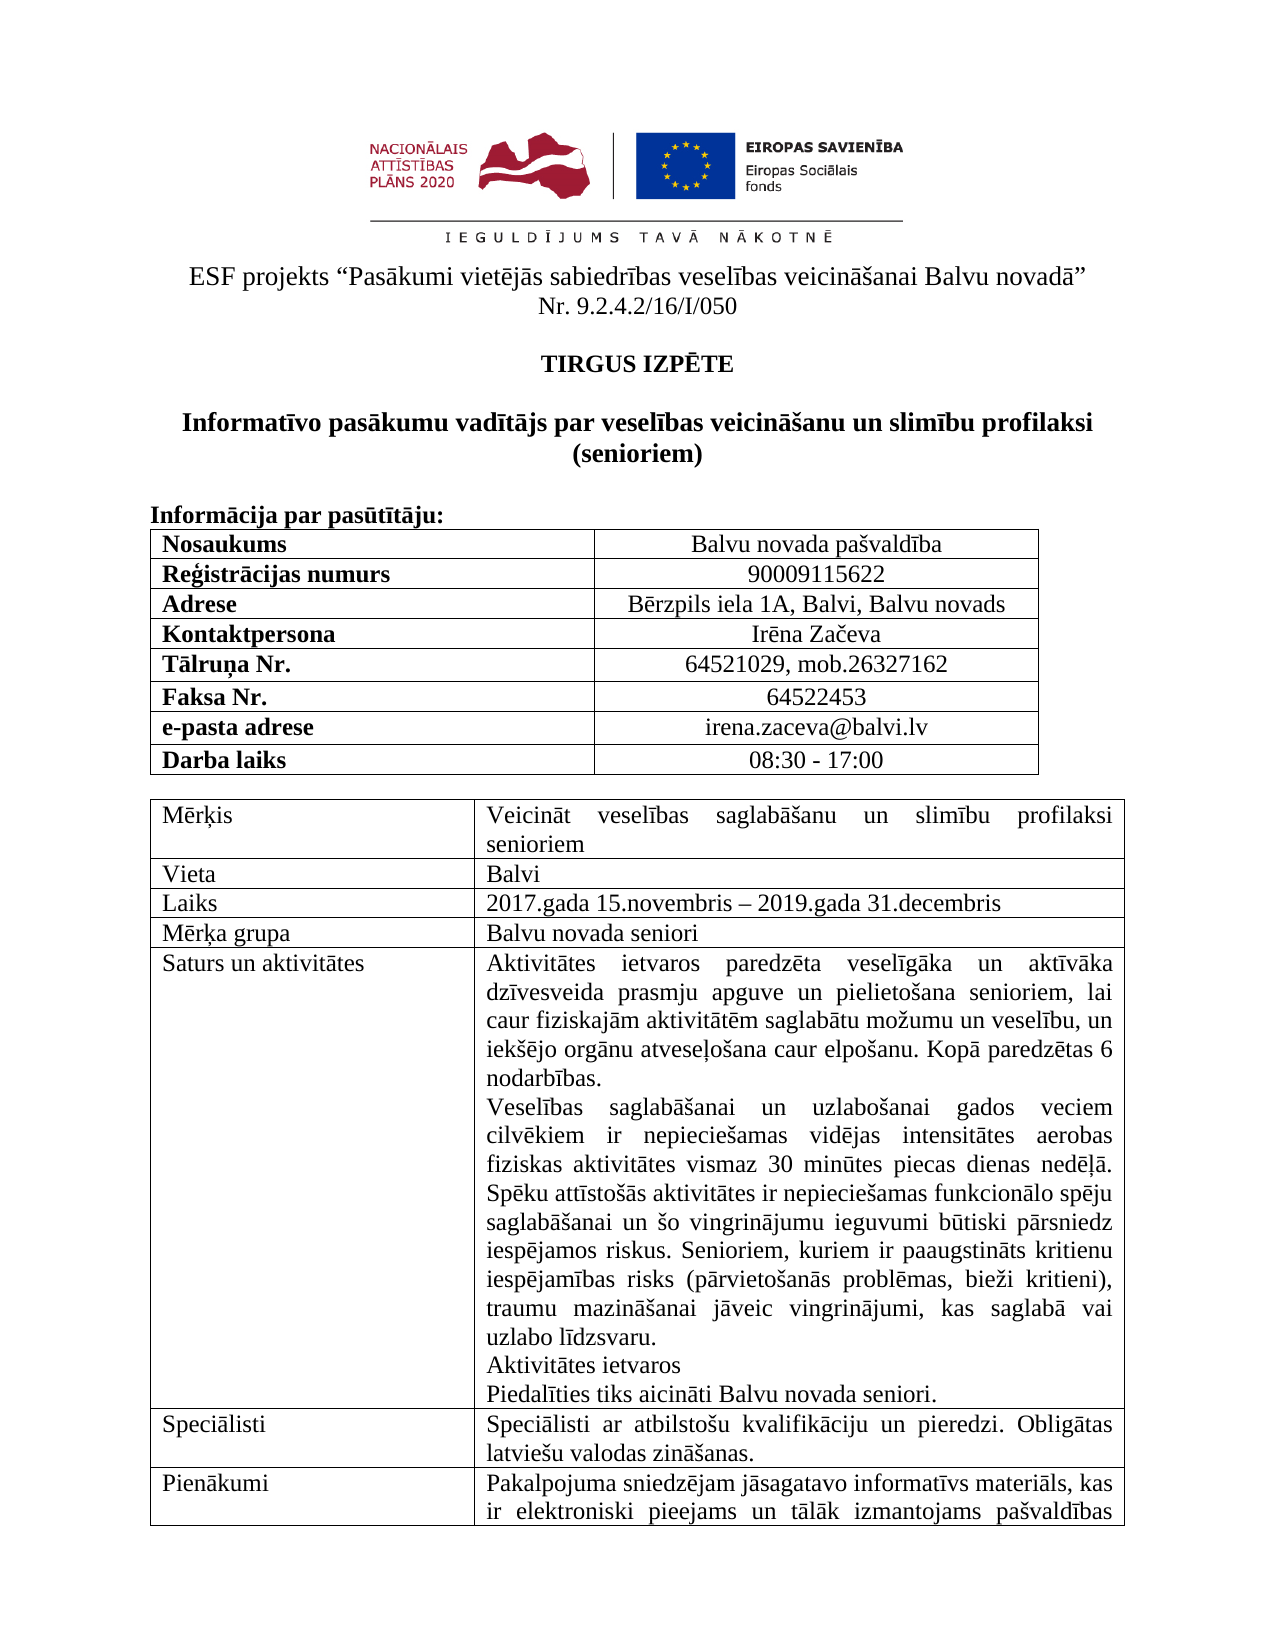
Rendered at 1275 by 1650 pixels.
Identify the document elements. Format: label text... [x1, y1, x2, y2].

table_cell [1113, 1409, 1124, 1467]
table_header Nosaukums [151, 530, 594, 558]
table_header Balvu novada pašvaldība [595, 530, 1038, 558]
text Informatīvo pasākumu vadītājs par veselības veicināšanu un slimību profilaksi (senioriem) [150, 406, 1125, 469]
table_cell Faksa Nr. [151, 682, 594, 711]
picture [355, 118, 920, 261]
table_cell Balvu novada seniori [475, 918, 1124, 947]
text ESF projekts “Pasākumi vietējās sabiedrības veselības veicināšanai Balvu novadā” [150, 260, 1125, 291]
table_header Veicināt veselības saglabāšanu un slimību profilaksi senioriem [475, 800, 1124, 858]
table_cell 90009115622 [595, 559, 1038, 588]
table_cell 2017.gada 15.novembris – 2019.gada 31.decembris [475, 889, 1124, 917]
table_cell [475, 1468, 1124, 1525]
table_cell Bērzpils iela 1A, Balvi, Balvu novads [595, 589, 1038, 618]
title TIRGUS IZPĒTE [150, 349, 1125, 378]
table_cell Vieta [151, 859, 474, 887]
table_cell Mērķa grupa [151, 918, 474, 947]
table_cell Aktivitātes ietvaros paredzēta veselīgāka un aktīvāka dzīvesveida prasmju apguve un pielietošana senioriem, lai caur fiziskajām aktivitātēm saglabātu možumu un veselību, un iekšējo orgānu atveseļošana caur elpošanu. Kopā paredzētas 6 nodarbības. Veselības saglabāšanai un uzlabošanai gados veciem cilvēkiem ir nepieciešamas vidējas intensitātes aerobas fiziskas aktivitātes vismaz 30 minūtes piecas dienas nedēļā. Spēku attīstošās aktivitātes ir nepieciešamas funkcionālo spēju saglabāšanai un šo vingrinājumu ieguvumi būtiski pārsniedz iespējamos riskus. Senioriem, kuriem ir paaugstināts kritienu iespējamības risks (pārvietošanās problēmas, bieži kritieni), traumu mazināšanai jāveic vingrinājumi, kas saglabā vai uzlabo līdzsvaru. Aktivitātes ietvaros Piedalīties tiks aicināti Balvu novada seniori. [475, 948, 1124, 1408]
table_cell 64521029, mob.26327162 [595, 649, 1038, 681]
table_cell irena.zaceva@balvi.lv [595, 712, 1038, 744]
table_cell e-pasta adrese [151, 712, 594, 744]
table_cell Reģistrācijas numurs [151, 559, 594, 588]
table_cell 64522453 [595, 682, 1038, 711]
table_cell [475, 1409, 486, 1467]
table_cell Adrese [151, 589, 594, 618]
text Nr. 9.2.4.2/16/I/050 [150, 291, 1125, 320]
table_header Mērķis [151, 800, 474, 858]
table_cell Tālruņa Nr. [151, 649, 594, 681]
table_cell Balvi [475, 859, 1124, 887]
table_cell Saturs un aktivitātes [151, 948, 474, 1408]
table_cell Laiks [151, 889, 474, 917]
table_cell Speciālisti [151, 1409, 474, 1467]
table_cell Irēna Začeva [595, 619, 1038, 648]
table_cell 08:30 - 17:00 [595, 745, 1038, 774]
table_cell Darba laiks [151, 745, 594, 774]
text Informācija par pasūtītāju: [150, 500, 1125, 528]
table_cell Pienākumi [151, 1468, 474, 1525]
table_cell Kontaktpersona [151, 619, 594, 648]
